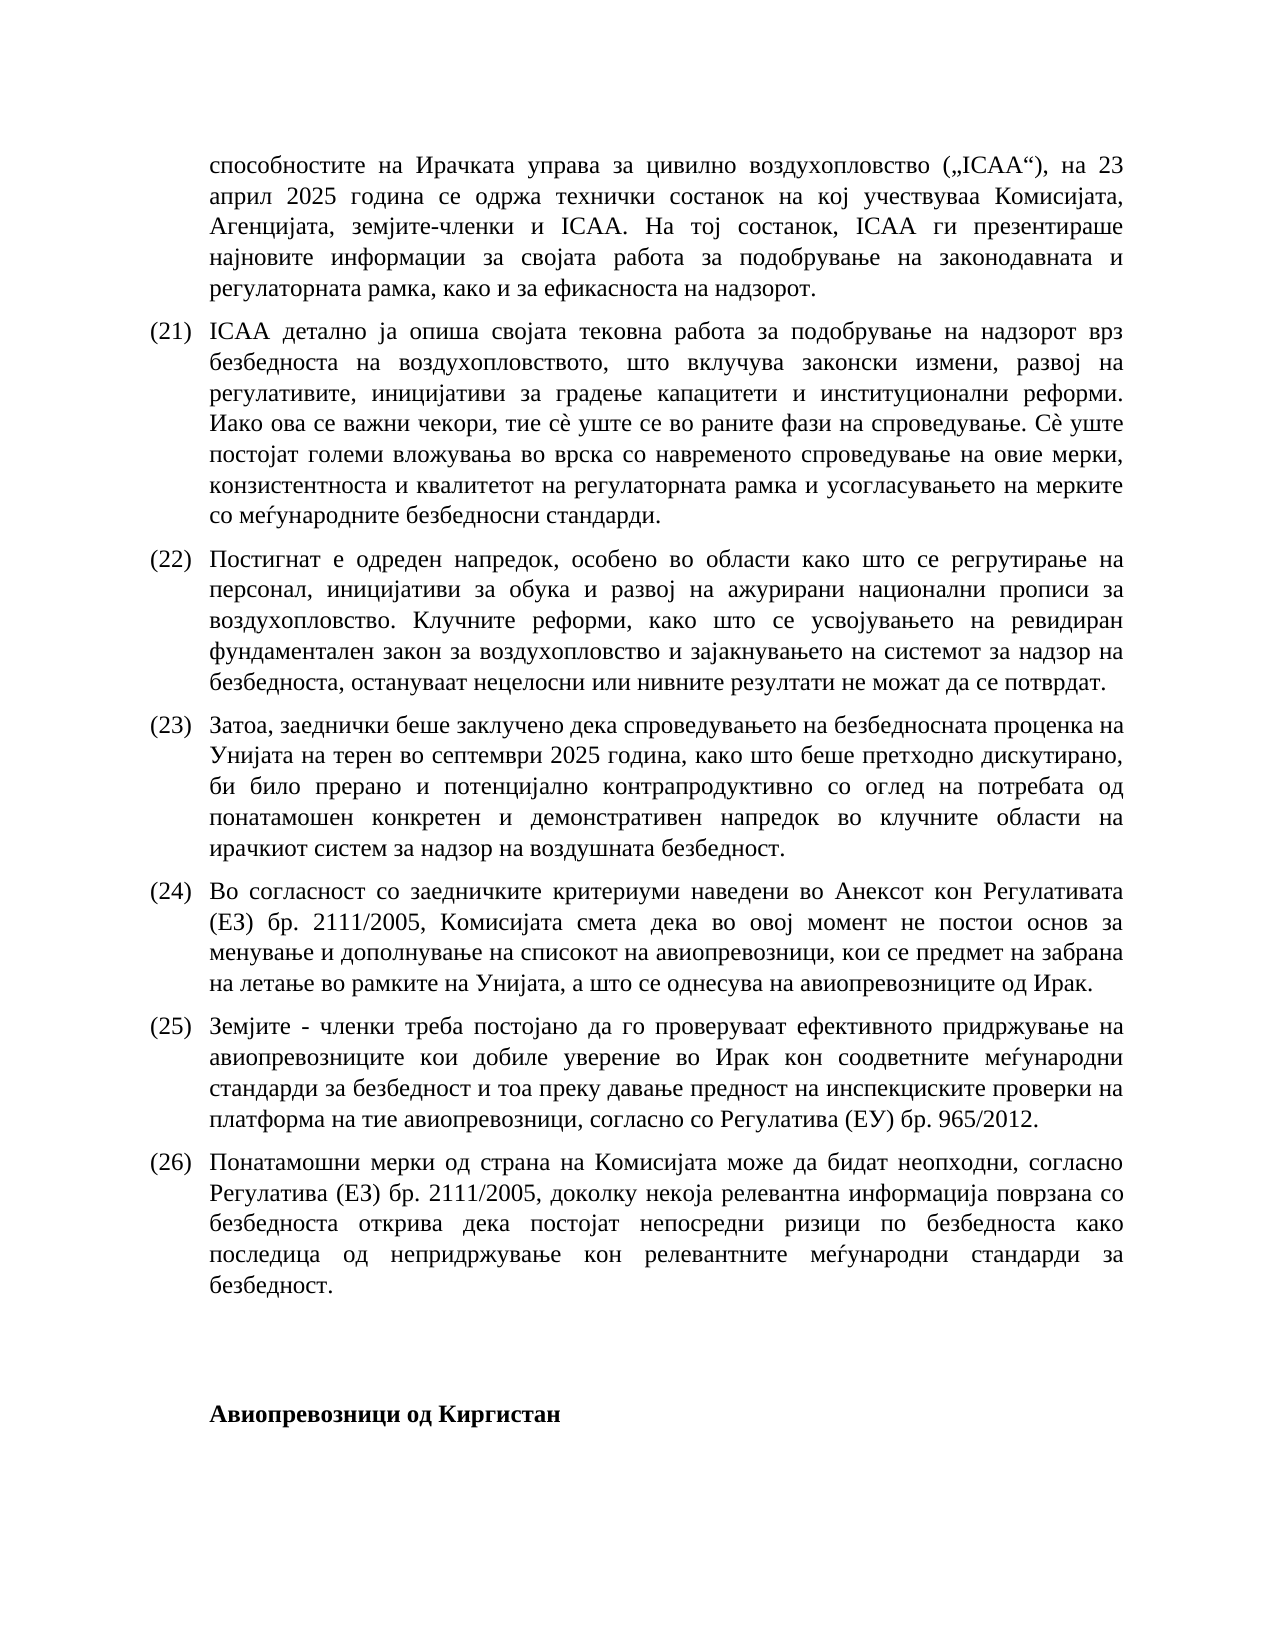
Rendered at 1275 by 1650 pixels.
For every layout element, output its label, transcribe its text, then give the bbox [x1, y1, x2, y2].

text Авиопревозници од Киргистан [150, 1399, 1124, 1428]
list Земјите - членки треба постојано да го проверуваат ефективното придржување на авиопревозниците кои добиле уверение во Ирак кон соодветните меѓународни стандарди за безбедност и тоа преку давање предност на инспекциските проверки на платформа на тие авиопревозници, согласно со Регулатива (ЕУ) бр. 965/2012. [150, 1011, 1124, 1132]
list Затоа, заеднички беше заклучено дека спроведувањето на безбедносната проценка на Унијата на терен во септември 2025 година, како што беше претходно дискутирано, би било прерано и потенцијално контрапродуктивно со оглед на потребата од понатамошен конкретен и демонстративен напредок во клучните области на ирачкиот систем за надзор на воздушната безбедност. [150, 710, 1124, 862]
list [150, 150, 1124, 302]
list Постигнат е одреден напредок, особено во области како што се регрутирање на персонал, иницијативи за обука и развој на ажурирани национални прописи за воздухопловство. Клучните реформи, како што се усвојувањето на ревидиран фундаментален закон за воздухопловство и зајакнувањето на системот за надзор на безбедноста, остануваат нецелосни или нивните резултати не можат да се потврдат. [150, 544, 1124, 695]
list Во согласност со заедничките критериуми наведени во Анексот кон Регулативата (ЕЗ) бр. 2111/2005, Комисијата смета дека во овој момент не постои основ за менување и дополнување на списокот на авиопревозници, кои се предмет на забрана на летање во рамките на Унијата, а што се однесува на авиопревозниците од Ирак. [150, 876, 1124, 997]
list ICAA детално ја опиша својата тековна работа за подобрување на надзорот врз безбедноста на воздухопловството, што вклучува законски измени, развој на регулативите, иницијативи за градење капацитети и институционални реформи. Иако ова се важни чекори, тие сè уште се во раните фази на спроведување. Сè уште постојат големи вложувања во врска со навременото спроведување на овие мерки, конзистентноста и квалитетот на регулаторната рамка и усогласувањето на мерките со меѓународните безбедносни стандарди. [150, 316, 1124, 529]
list Понатамошни мерки од страна на Комисијата може да бидат неопходни, согласно Регулатива (ЕЗ) бр. 2111/2005, доколку некоја релевантна информација поврзана со безбедноста открива дека постојат непосредни ризици по безбедноста како последица од непридржување кон релевантните меѓународни стандарди за безбедност. [150, 1147, 1124, 1298]
